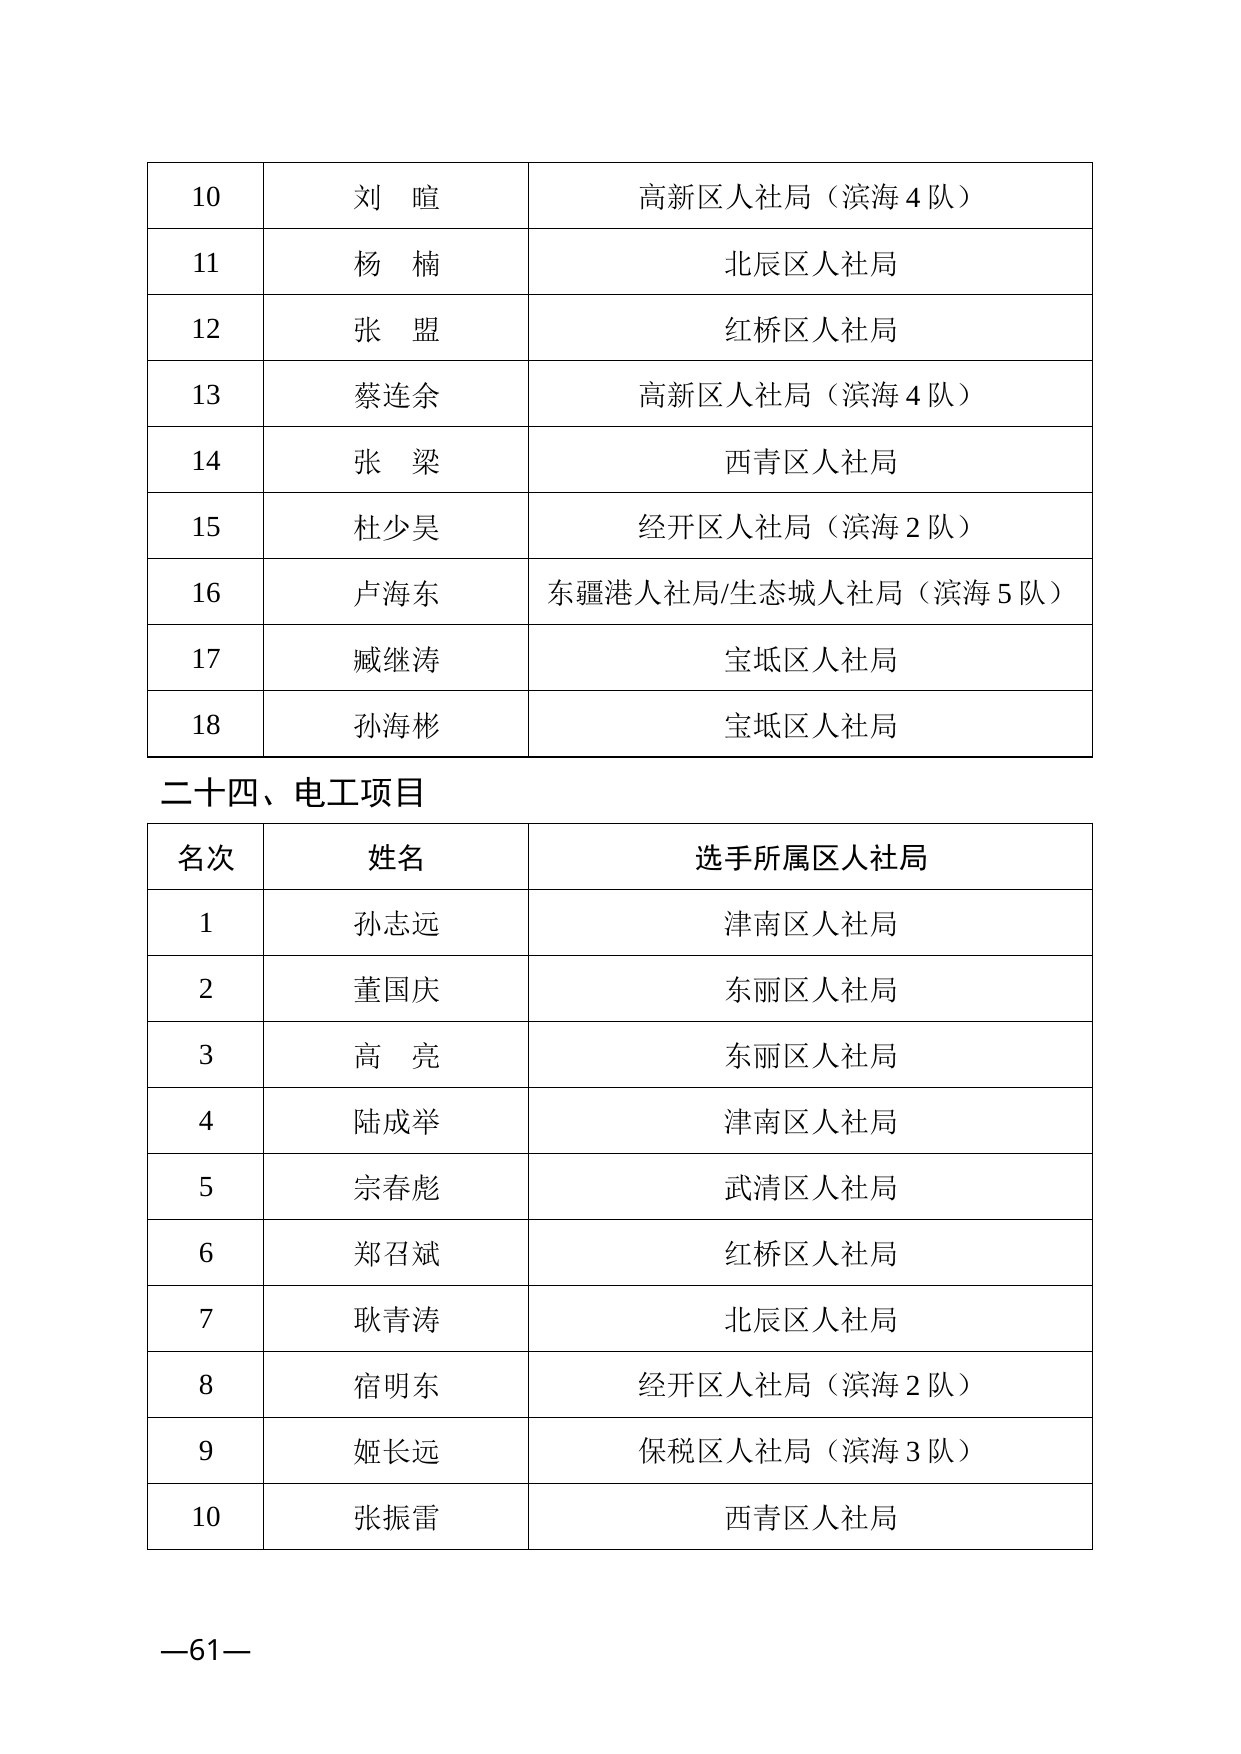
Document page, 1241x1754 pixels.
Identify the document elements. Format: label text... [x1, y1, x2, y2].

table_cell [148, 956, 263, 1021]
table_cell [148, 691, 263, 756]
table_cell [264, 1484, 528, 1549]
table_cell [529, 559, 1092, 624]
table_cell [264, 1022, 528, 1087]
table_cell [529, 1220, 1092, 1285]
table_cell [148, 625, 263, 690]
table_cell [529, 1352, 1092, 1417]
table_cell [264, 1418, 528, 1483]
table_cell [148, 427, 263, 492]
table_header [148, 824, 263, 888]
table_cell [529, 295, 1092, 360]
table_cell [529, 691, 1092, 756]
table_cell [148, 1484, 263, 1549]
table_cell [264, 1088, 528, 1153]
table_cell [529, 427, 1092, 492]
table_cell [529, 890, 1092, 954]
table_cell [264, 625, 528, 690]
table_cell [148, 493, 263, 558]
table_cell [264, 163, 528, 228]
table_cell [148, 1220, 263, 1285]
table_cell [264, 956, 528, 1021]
title 二十四、电工项目 [159, 758, 1081, 822]
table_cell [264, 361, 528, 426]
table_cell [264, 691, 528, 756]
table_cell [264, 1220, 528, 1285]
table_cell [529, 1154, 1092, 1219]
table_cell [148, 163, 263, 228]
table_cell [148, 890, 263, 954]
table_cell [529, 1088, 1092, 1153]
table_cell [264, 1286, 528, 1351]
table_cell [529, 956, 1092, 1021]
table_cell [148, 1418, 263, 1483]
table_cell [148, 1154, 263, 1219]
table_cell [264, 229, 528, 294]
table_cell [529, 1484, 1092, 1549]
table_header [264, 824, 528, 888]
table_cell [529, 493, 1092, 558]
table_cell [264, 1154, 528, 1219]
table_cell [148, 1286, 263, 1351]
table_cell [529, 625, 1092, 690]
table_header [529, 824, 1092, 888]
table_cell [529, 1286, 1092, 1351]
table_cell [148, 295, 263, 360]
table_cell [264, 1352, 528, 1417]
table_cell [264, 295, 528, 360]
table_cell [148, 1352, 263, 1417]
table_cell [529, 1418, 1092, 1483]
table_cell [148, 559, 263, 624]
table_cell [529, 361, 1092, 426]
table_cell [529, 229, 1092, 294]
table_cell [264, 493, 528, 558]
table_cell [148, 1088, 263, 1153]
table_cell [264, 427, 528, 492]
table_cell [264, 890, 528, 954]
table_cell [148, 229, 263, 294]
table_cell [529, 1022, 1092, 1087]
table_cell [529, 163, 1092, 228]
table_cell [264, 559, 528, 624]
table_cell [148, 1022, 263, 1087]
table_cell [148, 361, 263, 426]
